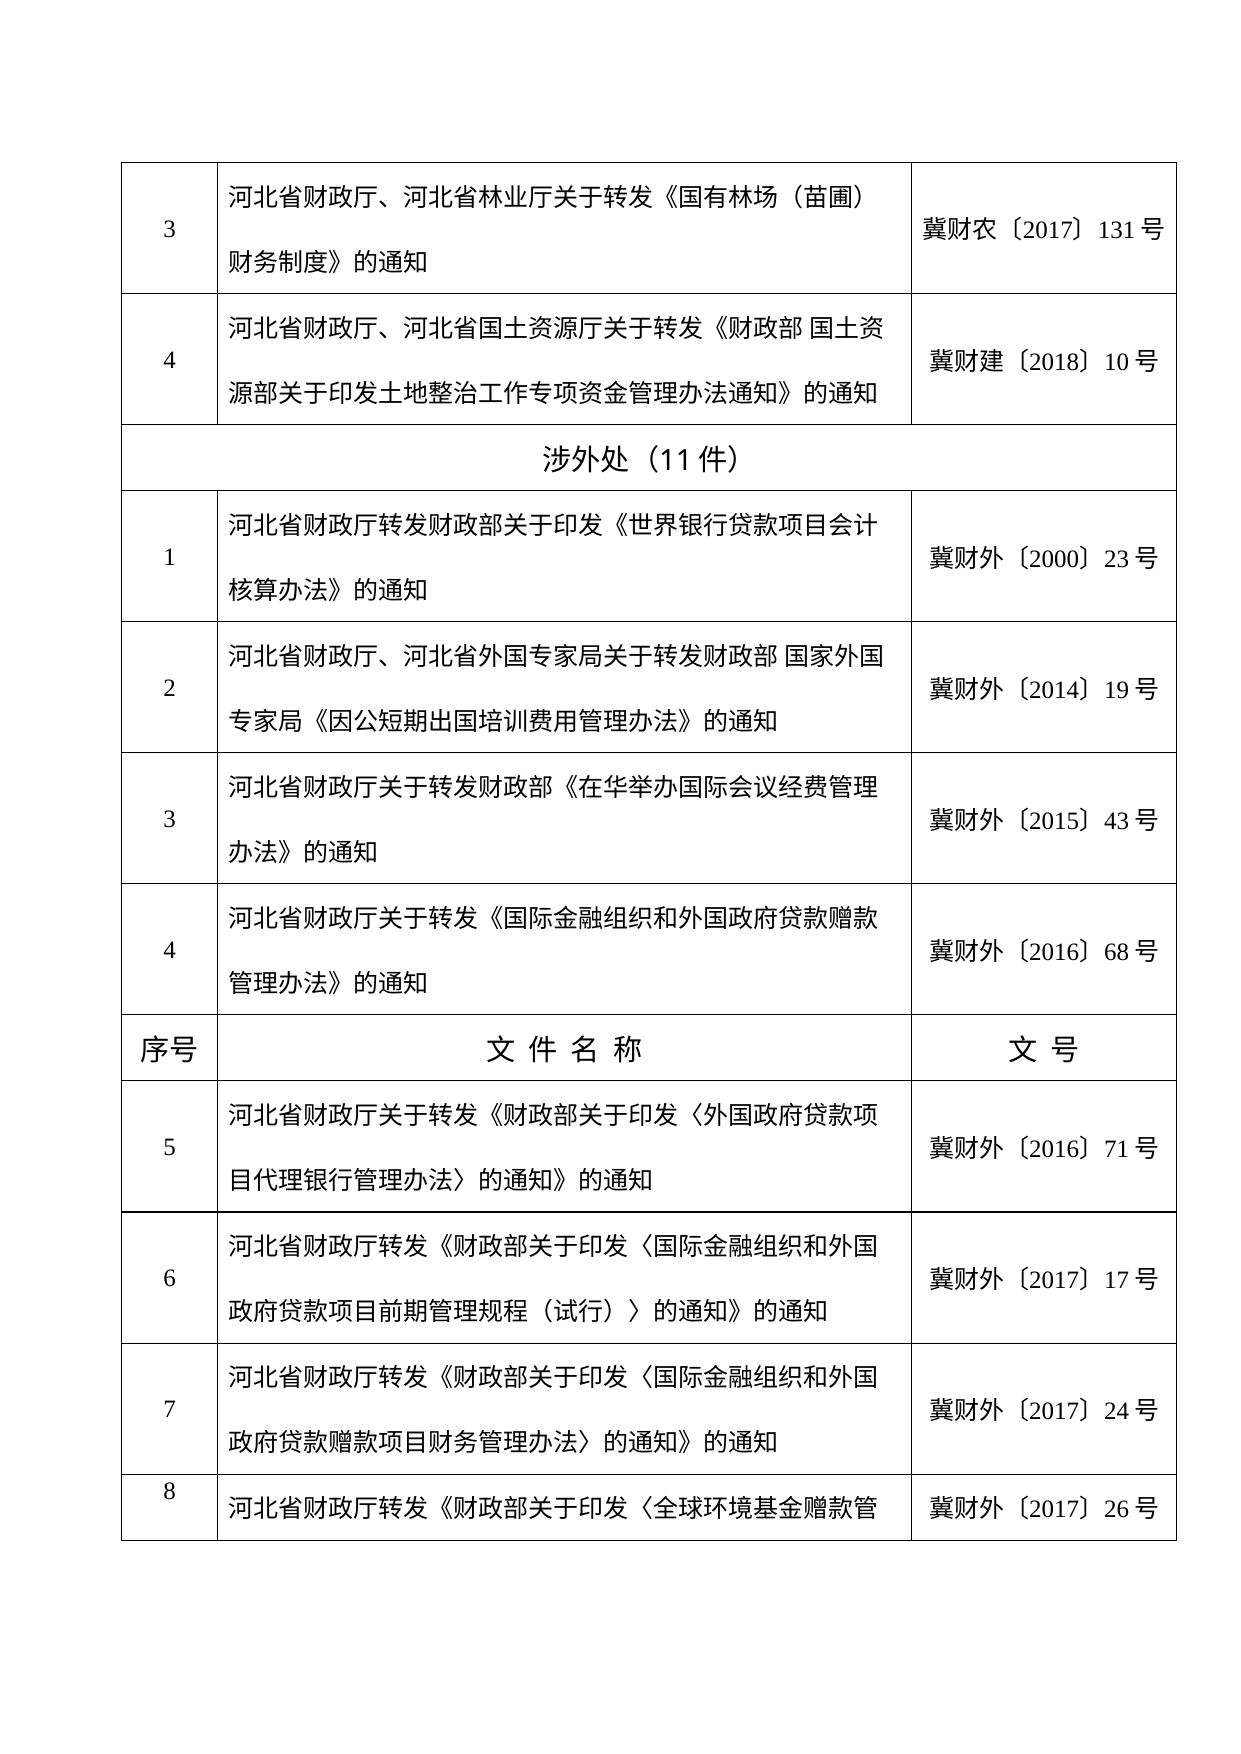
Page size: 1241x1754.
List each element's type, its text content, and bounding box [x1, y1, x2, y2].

table_cell 河北省财政厅、河北省林业厅关于转发《国有林场（苗圃）财务制度》的通知 [218, 163, 911, 293]
table_cell 冀财农〔2017〕131号 [912, 163, 1176, 293]
table_cell 冀财外〔2016〕71号 [912, 1081, 1176, 1211]
table_cell 6 [122, 1213, 217, 1342]
table_cell 河北省财政厅、河北省国土资源厅关于转发《财政部 国土资源部关于印发土地整治工作专项资金管理办法通知》的通知 [218, 294, 911, 424]
table_cell 文 件 名 称 [218, 1015, 911, 1080]
table_cell 河北省财政厅转发《财政部关于印发〈国际金融组织和外国政府贷款赠款项目财务管理办法〉的通知》的通知 [218, 1344, 911, 1473]
table_cell 河北省财政厅、河北省外国专家局关于转发财政部 国家外国专家局《因公短期出国培训费用管理办法》的通知 [218, 622, 911, 752]
table_cell 2 [122, 622, 217, 752]
table_cell 3 [122, 753, 217, 883]
table_cell 河北省财政厅转发财政部关于印发《世界银行贷款项目会计核算办法》的通知 [218, 491, 911, 621]
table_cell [218, 1475, 911, 1539]
table_cell 文 号 [912, 1015, 1176, 1080]
table_cell 河北省财政厅转发《财政部关于印发〈国际金融组织和外国政府贷款项目前期管理规程（试行）〉的通知》的通知 [218, 1213, 911, 1342]
table_cell 3 [122, 163, 217, 293]
table_cell 冀财外〔2000〕23号 [912, 491, 1176, 621]
table_cell 河北省财政厅关于转发《国际金融组织和外国政府贷款赠款管理办法》的通知 [218, 884, 911, 1014]
table_cell 河北省财政厅关于转发财政部《在华举办国际会议经费管理办法》的通知 [218, 753, 911, 883]
table_cell 4 [122, 294, 217, 424]
table_cell 冀财外〔2017〕24号 [912, 1344, 1176, 1473]
table_cell 河北省财政厅关于转发《财政部关于印发〈外国政府贷款项目代理银行管理办法〉的通知》的通知 [218, 1081, 911, 1211]
table_cell 冀财外〔2016〕68号 [912, 884, 1176, 1014]
table_cell 冀财外〔2014〕19号 [912, 622, 1176, 752]
table_cell 序号 [122, 1015, 217, 1080]
table_cell 5 [122, 1081, 217, 1211]
table_cell 冀财外〔2015〕43号 [912, 753, 1176, 883]
table_cell 8 [122, 1475, 217, 1539]
table_cell 冀财建〔2018〕10号 [912, 294, 1176, 424]
table_cell 涉外处（11件） [122, 425, 1176, 490]
table_cell 冀财外〔2017〕26号 [912, 1475, 1176, 1539]
table_cell 4 [122, 884, 217, 1014]
table_cell 1 [122, 491, 217, 621]
table_cell 7 [122, 1344, 217, 1473]
table_cell 冀财外〔2017〕17号 [912, 1213, 1176, 1342]
